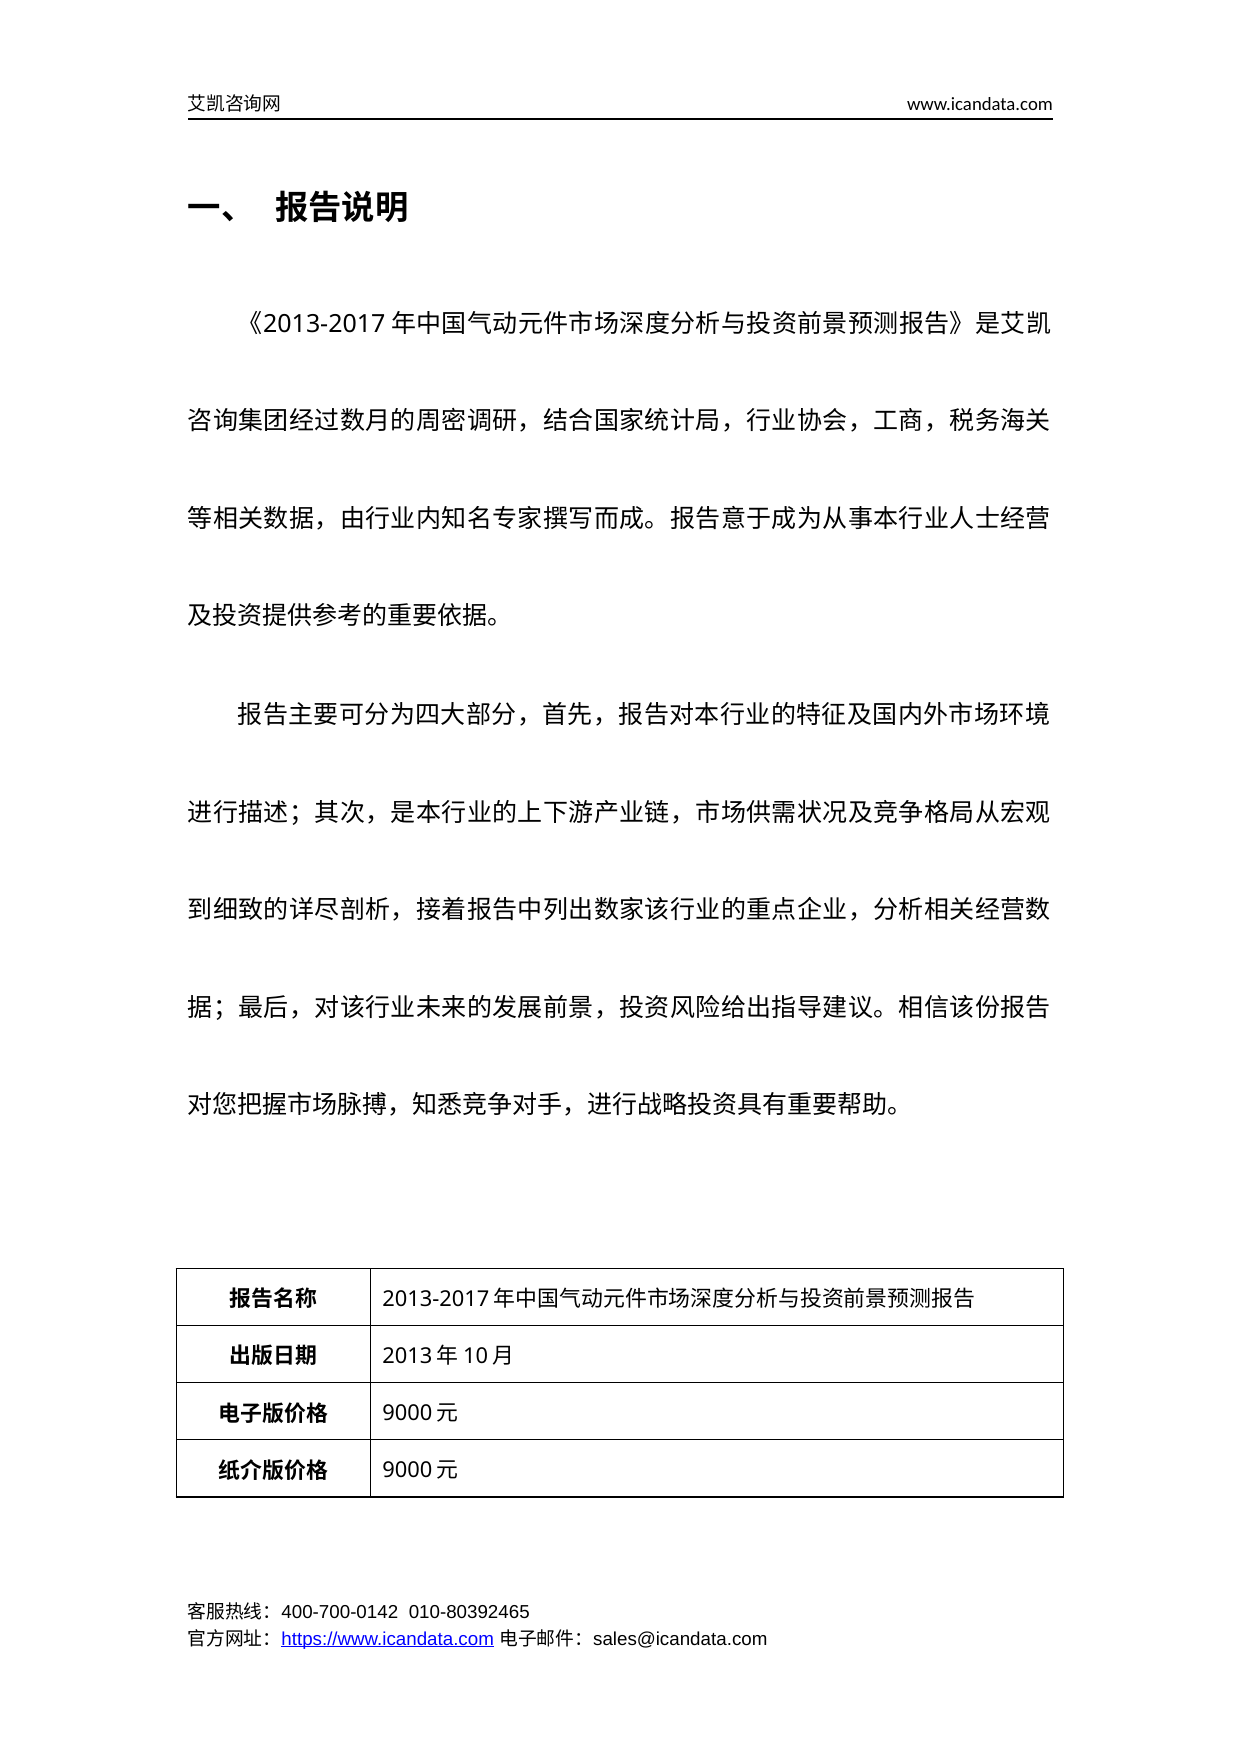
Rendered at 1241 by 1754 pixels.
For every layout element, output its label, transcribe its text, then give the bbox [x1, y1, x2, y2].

table_cell 9000元 [371, 1383, 1063, 1439]
table_cell 出版日期 [177, 1326, 370, 1382]
table_cell 2013年10月 [371, 1326, 1063, 1382]
table_header 2013-2017年中国气动元件市场深度分析与投资前景预测报告 [371, 1269, 1063, 1325]
table_cell 电子版价格 [177, 1383, 370, 1439]
table_header 报告名称 [177, 1269, 370, 1325]
table_cell 纸介版价格 [177, 1440, 370, 1496]
subtitle 报告说明 [187, 172, 1053, 237]
text 报告主要可分为四大部分，首先，报告对本行业的特征及国内外市场环境进行描述；其次，是本行业的上下游产业链，市场供需状况及竞争格局从宏观到细致的详尽剖析，接着报告中列出数家该行业的重点企业，分析相关经营数据；最后，对该行业未来的发展前景，投资风险给出指导建议。相信该份报告对您把握市场脉搏，知悉竞争对手，进行战略投资具有重要帮助。 [187, 681, 1053, 1136]
text 《2013-2017年中国气动元件市场深度分析与投资前景预测报告》是艾凯咨询集团经过数月的周密调研，结合国家统计局，行业协会，工商，税务海关等相关数据，由行业内知名专家撰写而成。报告意于成为从事本行业人士经营及投资提供参考的重要依据。 [187, 289, 1053, 646]
table_cell 9000元 [371, 1440, 1063, 1496]
